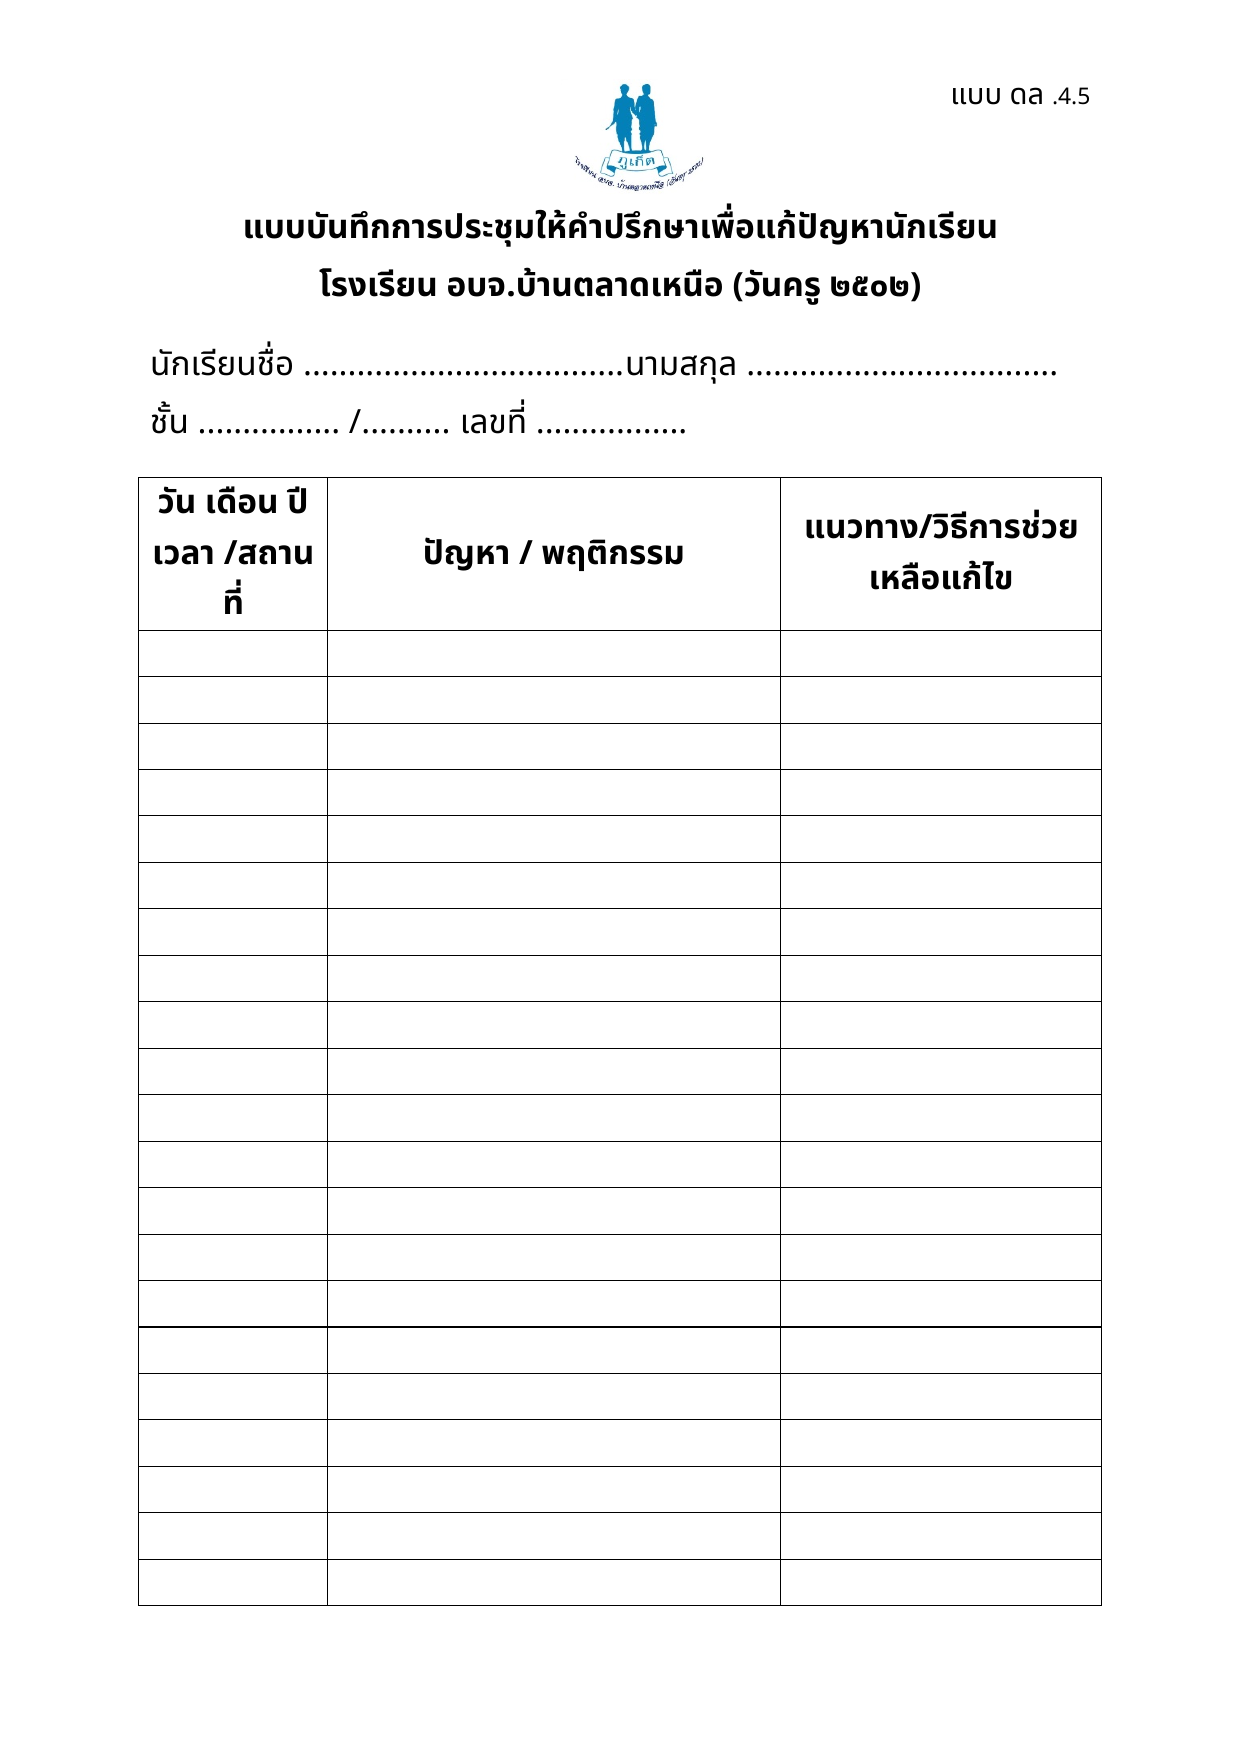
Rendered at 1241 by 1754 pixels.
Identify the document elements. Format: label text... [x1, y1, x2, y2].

table_cell [781, 1142, 1101, 1187]
table_cell [328, 1142, 780, 1187]
table_cell [781, 863, 1101, 908]
table_cell [139, 1281, 327, 1326]
table_cell [328, 631, 780, 676]
picture [561, 79, 708, 197]
table_cell [328, 724, 780, 769]
table_cell [328, 1560, 780, 1605]
table_cell [139, 863, 327, 908]
table_cell [781, 1235, 1101, 1280]
table_cell [328, 816, 780, 862]
table_cell [781, 1049, 1101, 1094]
table_cell [781, 1560, 1101, 1605]
table_cell [328, 1281, 780, 1326]
table_cell [781, 724, 1101, 769]
table_cell [139, 724, 327, 769]
table_header ปัญหา / พฤติกรรม [328, 478, 780, 629]
table_cell [781, 1420, 1101, 1466]
table_cell [781, 1374, 1101, 1419]
table_cell [781, 1095, 1101, 1141]
table_cell [328, 1002, 780, 1048]
table_cell [328, 770, 780, 815]
table_cell [139, 1513, 327, 1559]
text นักเรียนชื่อ ....................................นามสกุล ................................... ชั้น ................ /.......... เลขที่ ................. [150, 340, 1090, 449]
table_cell [781, 631, 1101, 676]
table_cell [139, 1002, 327, 1048]
table_cell [328, 1513, 780, 1559]
table_cell [328, 1328, 780, 1373]
table_cell [328, 909, 780, 955]
table_cell [139, 1235, 327, 1280]
table_cell [139, 1467, 327, 1512]
table_cell [139, 1188, 327, 1233]
table_cell [781, 909, 1101, 955]
table_cell [139, 1560, 327, 1605]
table_cell [328, 1374, 780, 1419]
table_cell [139, 677, 327, 722]
table_cell [781, 816, 1101, 862]
table_cell [328, 1095, 780, 1141]
table_cell [328, 1188, 780, 1233]
table_header วัน เดือน ปี เวลา /สถานที่ [139, 478, 327, 629]
table_cell [139, 1095, 327, 1141]
table_cell [781, 1513, 1101, 1559]
table_cell [781, 1188, 1101, 1233]
table_cell [781, 1281, 1101, 1326]
table_cell [328, 1235, 780, 1280]
table_cell [328, 677, 780, 722]
table_cell [781, 770, 1101, 815]
table_cell [139, 956, 327, 1001]
table_cell [139, 1328, 327, 1373]
table_header แนวทาง/วิธีการช่วยเหลือแก้ไข [781, 478, 1101, 629]
table_cell [139, 1142, 327, 1187]
table_cell [328, 1420, 780, 1466]
table_cell [139, 909, 327, 955]
text แบบบันทึกการประชุมให้คำปรึกษาเพื่อแก้ปัญหานักเรียน โรงเรียน อบจ.บ้านตลาดเหนือ (วันครู ๒๕๐๒) [150, 203, 1090, 312]
table_cell [781, 1002, 1101, 1048]
table_cell [781, 956, 1101, 1001]
table_cell [139, 1374, 327, 1419]
table_cell [139, 631, 327, 676]
table_cell [781, 677, 1101, 722]
table_cell [139, 816, 327, 862]
table_cell [139, 1049, 327, 1094]
table_cell [139, 770, 327, 815]
table_cell [328, 863, 780, 908]
table_cell [328, 956, 780, 1001]
table_cell [328, 1049, 780, 1094]
table_cell [139, 1420, 327, 1466]
table_cell [781, 1467, 1101, 1512]
table_cell [328, 1467, 780, 1512]
table_cell [781, 1328, 1101, 1373]
